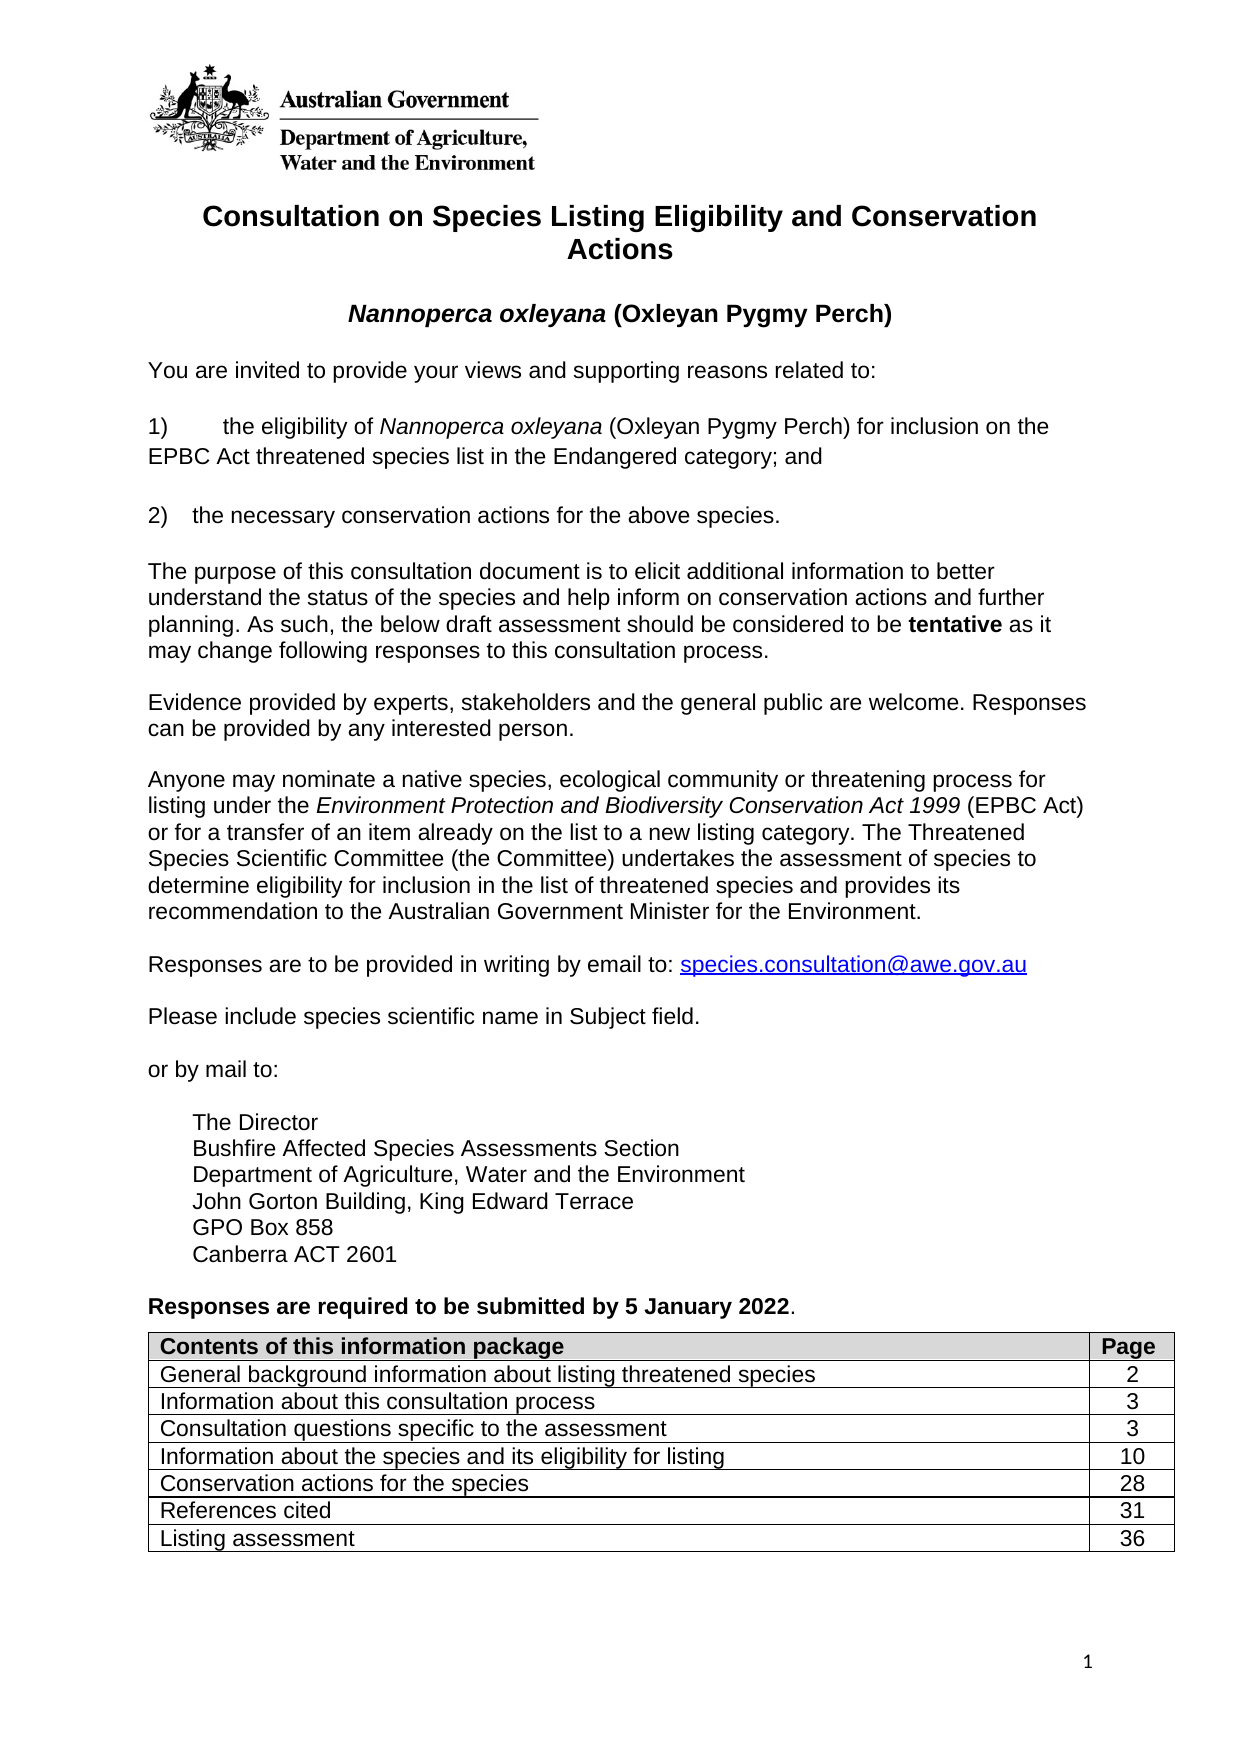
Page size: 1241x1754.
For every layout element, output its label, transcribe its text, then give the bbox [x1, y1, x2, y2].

text GPO Box 858 [192, 1214, 1092, 1241]
table_cell 31 [1090, 1498, 1174, 1524]
text You are invited to provide your views and supporting reasons related to: [148, 357, 1092, 384]
text Please include species scientific name in Subject field. [148, 1003, 1092, 1030]
table_cell Information about this consultation process [149, 1388, 1089, 1414]
table_cell 10 [1090, 1443, 1174, 1469]
text Canberra ACT 2601 [192, 1241, 1092, 1267]
table_header Page [1090, 1333, 1174, 1359]
table_cell 3 [1090, 1388, 1174, 1414]
text Anyone may nominate a native species, ecological community or threatening process for listing under the Environment Protection and Biodiversity Conservation Act 1999 (EPBC Act) or for a transfer of an item already on the list to a new listing category. The Threatened Species Scientific Committee (the Committee) undertakes the assessment of species to determine eligibility for inclusion in the list of threatened species and provides its recommendation to the Australian Government Minister for the Environment. [148, 766, 1092, 924]
text 1) the eligibility of Nannoperca oxleyana (Oxleyan Pygmy Perch) for inclusion on the EPBC Act threatened species list in the Endangered category; and [148, 413, 1092, 469]
text The purpose of this consultation document is to elicit additional information to better understand the status of the species and help inform on conservation actions and further planning. As such, the below draft assessment should be considered to be tentative as it may change following responses to this consultation process. [148, 558, 1092, 663]
text Responses are required to be submitted by 5 January 2022. [148, 1293, 1092, 1319]
text The Director [192, 1109, 1092, 1135]
text Department of Agriculture, Water and the Environment [192, 1161, 1092, 1188]
table_cell Information about the species and its eligibility for listing [149, 1443, 1089, 1469]
table_cell 28 [1090, 1470, 1174, 1496]
table_cell 2 [1090, 1361, 1174, 1387]
table_header Contents of this information package [149, 1333, 1089, 1359]
text Nannoperca oxleyana (Oxleyan Pygmy Perch) [148, 299, 1092, 328]
table_cell General background information about listing threatened species [149, 1361, 1089, 1387]
text John Gorton Building, King Edward Terrace [192, 1188, 1092, 1214]
text Responses are to be provided in writing by email to: species.consultation@awe.gov.au [148, 951, 1092, 977]
table_cell 3 [1090, 1415, 1174, 1442]
table_cell Consultation questions specific to the assessment [149, 1415, 1089, 1442]
text 2) the necessary conservation actions for the above species. [148, 502, 1092, 529]
text or by mail to: [148, 1056, 1092, 1082]
picture [147, 59, 545, 178]
table_cell 36 [1090, 1525, 1174, 1551]
text Evidence provided by experts, stakeholders and the general public are welcome. Responses can be provided by any interested person. [148, 688, 1092, 741]
text Bushfire Affected Species Assessments Section [192, 1135, 1092, 1161]
table_cell References cited [149, 1498, 1089, 1524]
text Consultation on Species Listing Eligibility and Conservation Actions [148, 199, 1092, 266]
table_cell Conservation actions for the species [149, 1470, 1089, 1496]
table_cell Listing assessment [149, 1525, 1089, 1551]
